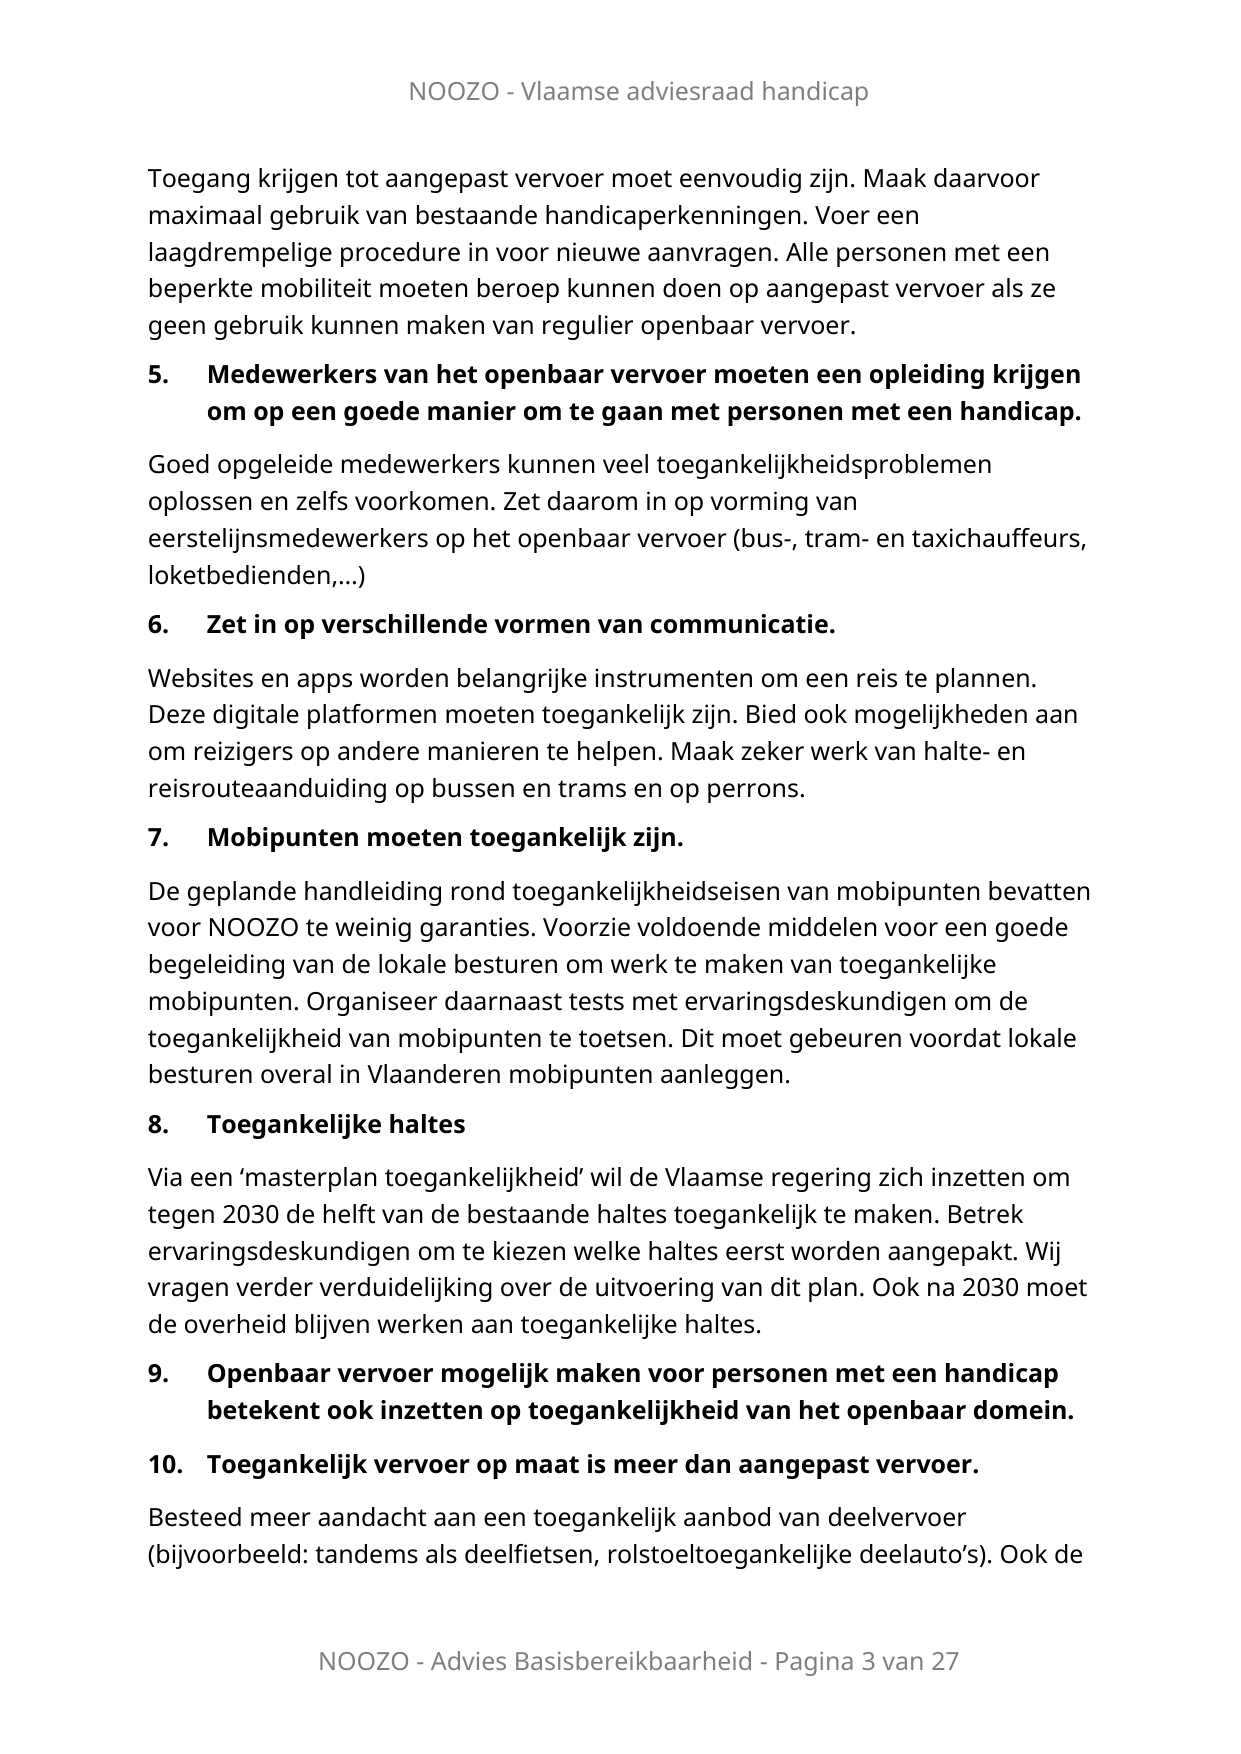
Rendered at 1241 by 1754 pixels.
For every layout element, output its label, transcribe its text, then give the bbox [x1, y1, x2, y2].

list Medewerkers van het openbaar vervoer moeten een opleiding krijgen om op een goede manier om te gaan met personen met een handicap. [148, 357, 1093, 428]
list Openbaar vervoer mogelijk maken voor personen met een handicap betekent ook inzetten op toegankelijkheid van het openbaar domein. [148, 1356, 1093, 1427]
text Toegang krijgen tot aangepast vervoer moet eenvoudig zijn. Maak daarvoor maximaal gebruik van bestaande handicaperkenningen. Voer een laagdrempelige procedure in voor nieuwe aanvragen. Alle personen met een beperkte mobiliteit moeten beroep kunnen doen op aangepast vervoer als ze geen gebruik kunnen maken van regulier openbaar vervoer. [148, 161, 1093, 342]
list Toegankelijke haltes [148, 1106, 1093, 1140]
list Mobipunten moeten toegankelijk zijn. [148, 820, 1093, 854]
text De geplande handleiding rond toegankelijkheidseisen van mobipunten bevatten voor NOOZO te weinig garanties. Voorzie voldoende middelen voor een goede begeleiding van de lokale besturen om werk te maken van toegankelijke mobipunten. Organiseer daarnaast tests met ervaringsdeskundigen om de toegankelijkheid van mobipunten te toetsen. Dit moet gebeuren voordat lokale besturen overal in Vlaanderen mobipunten aanleggen. [148, 873, 1093, 1091]
text Goed opgeleide medewerkers kunnen veel toegankelijkheidsproblemen oplossen en zelfs voorkomen. Zet daarom in op vorming van eerstelijnsmedewerkers op het openbaar vervoer (bus-, tram- en taxichauffeurs, loketbedienden,…) [148, 447, 1093, 592]
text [148, 1500, 1093, 1571]
text Via een ‘masterplan toegankelijkheid’ wil de Vlaamse regering zich inzetten om tegen 2030 de helft van de bestaande haltes toegankelijk te maken. Betrek ervaringsdeskundigen om te kiezen welke haltes eerst worden aangepakt. Wij vragen verder verduidelijking over de uitvoering van dit plan. Ook na 2030 moet de overheid blijven werken aan toegankelijke haltes. [148, 1160, 1093, 1341]
list Toegankelijk vervoer op maat is meer dan aangepast vervoer. [148, 1446, 1093, 1480]
list Zet in op verschillende vormen van communicatie. [148, 607, 1093, 641]
text Websites en apps worden belangrijke instrumenten om een reis te plannen. Deze digitale platformen moeten toegankelijk zijn. Bied ook mogelijkheden aan om reizigers op andere manieren te helpen. Maak zeker werk van halte- en reisrouteaanduiding op bussen en trams en op perrons. [148, 660, 1093, 804]
